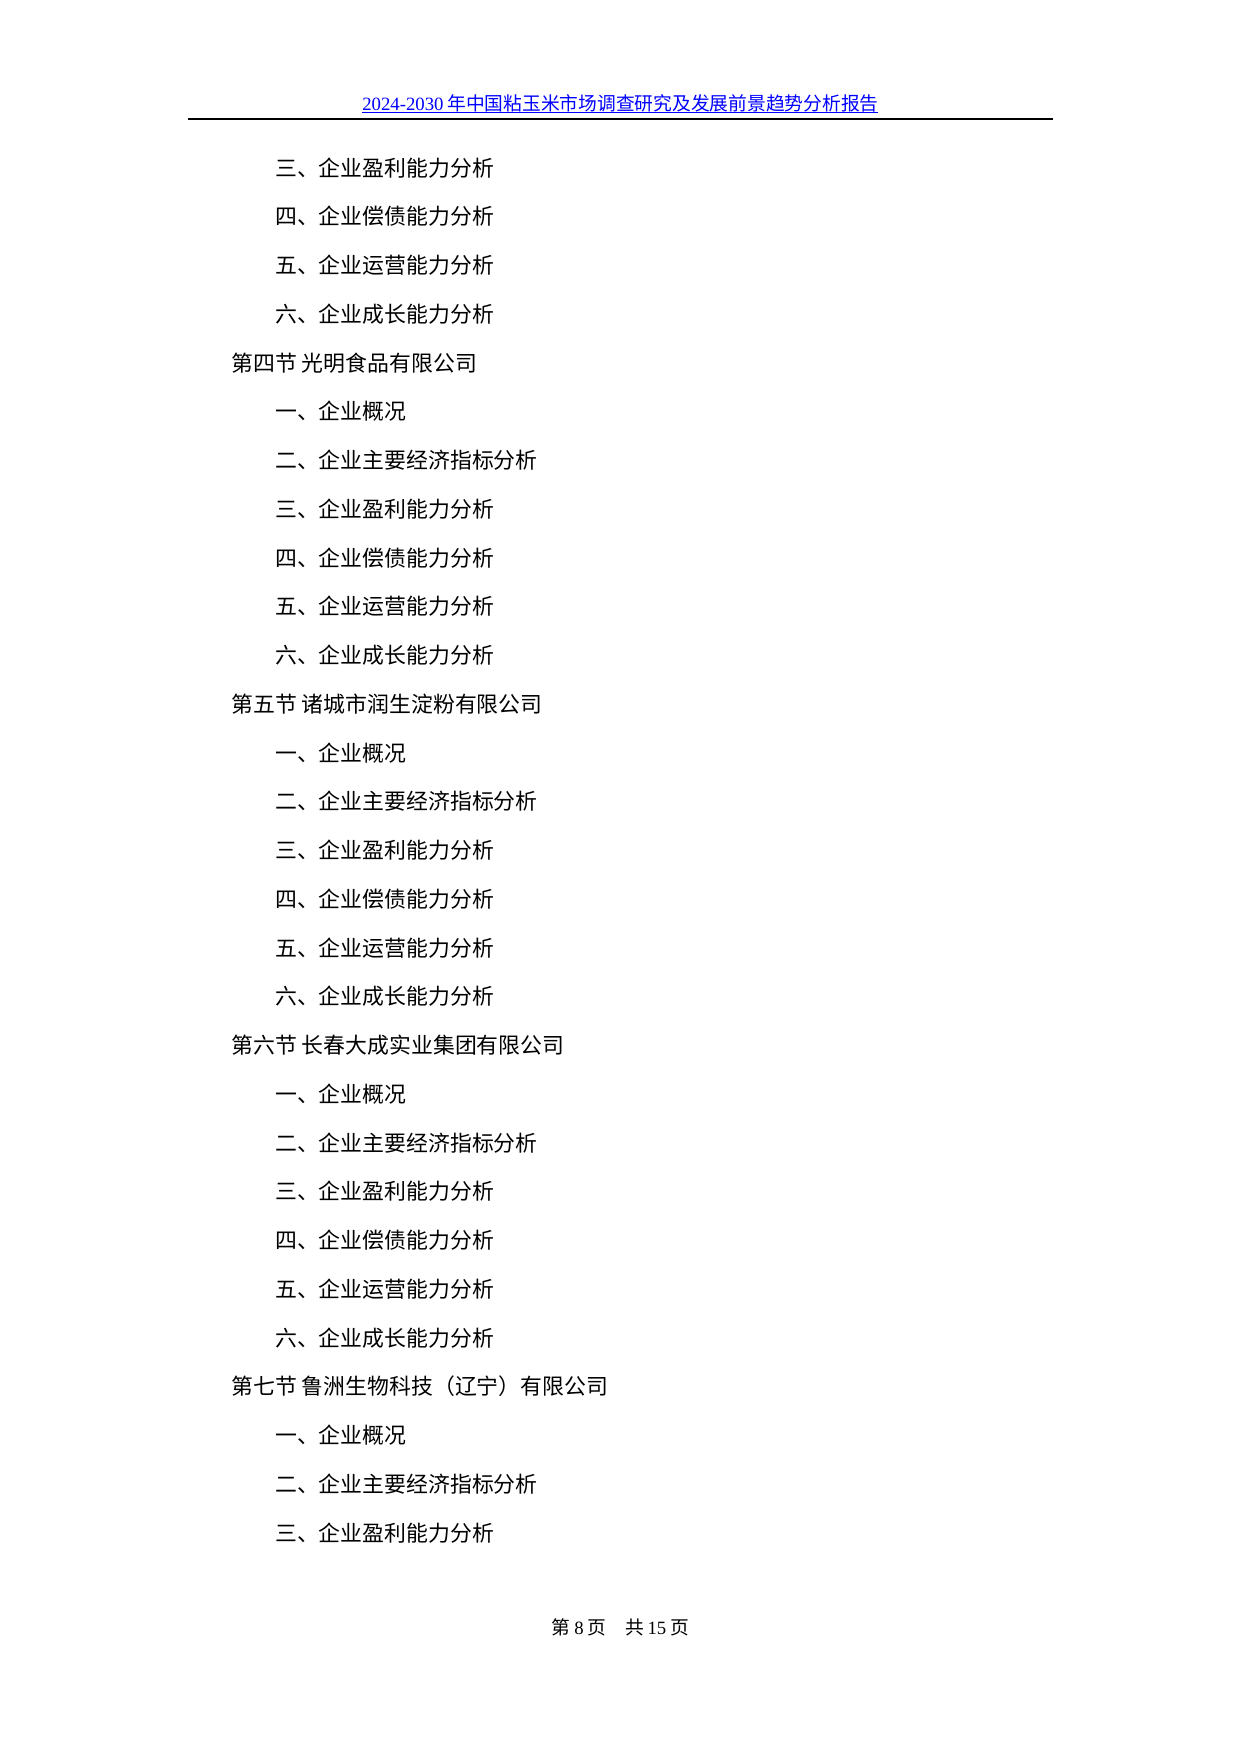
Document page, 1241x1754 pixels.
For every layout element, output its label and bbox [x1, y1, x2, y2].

text [187, 150, 1053, 1548]
